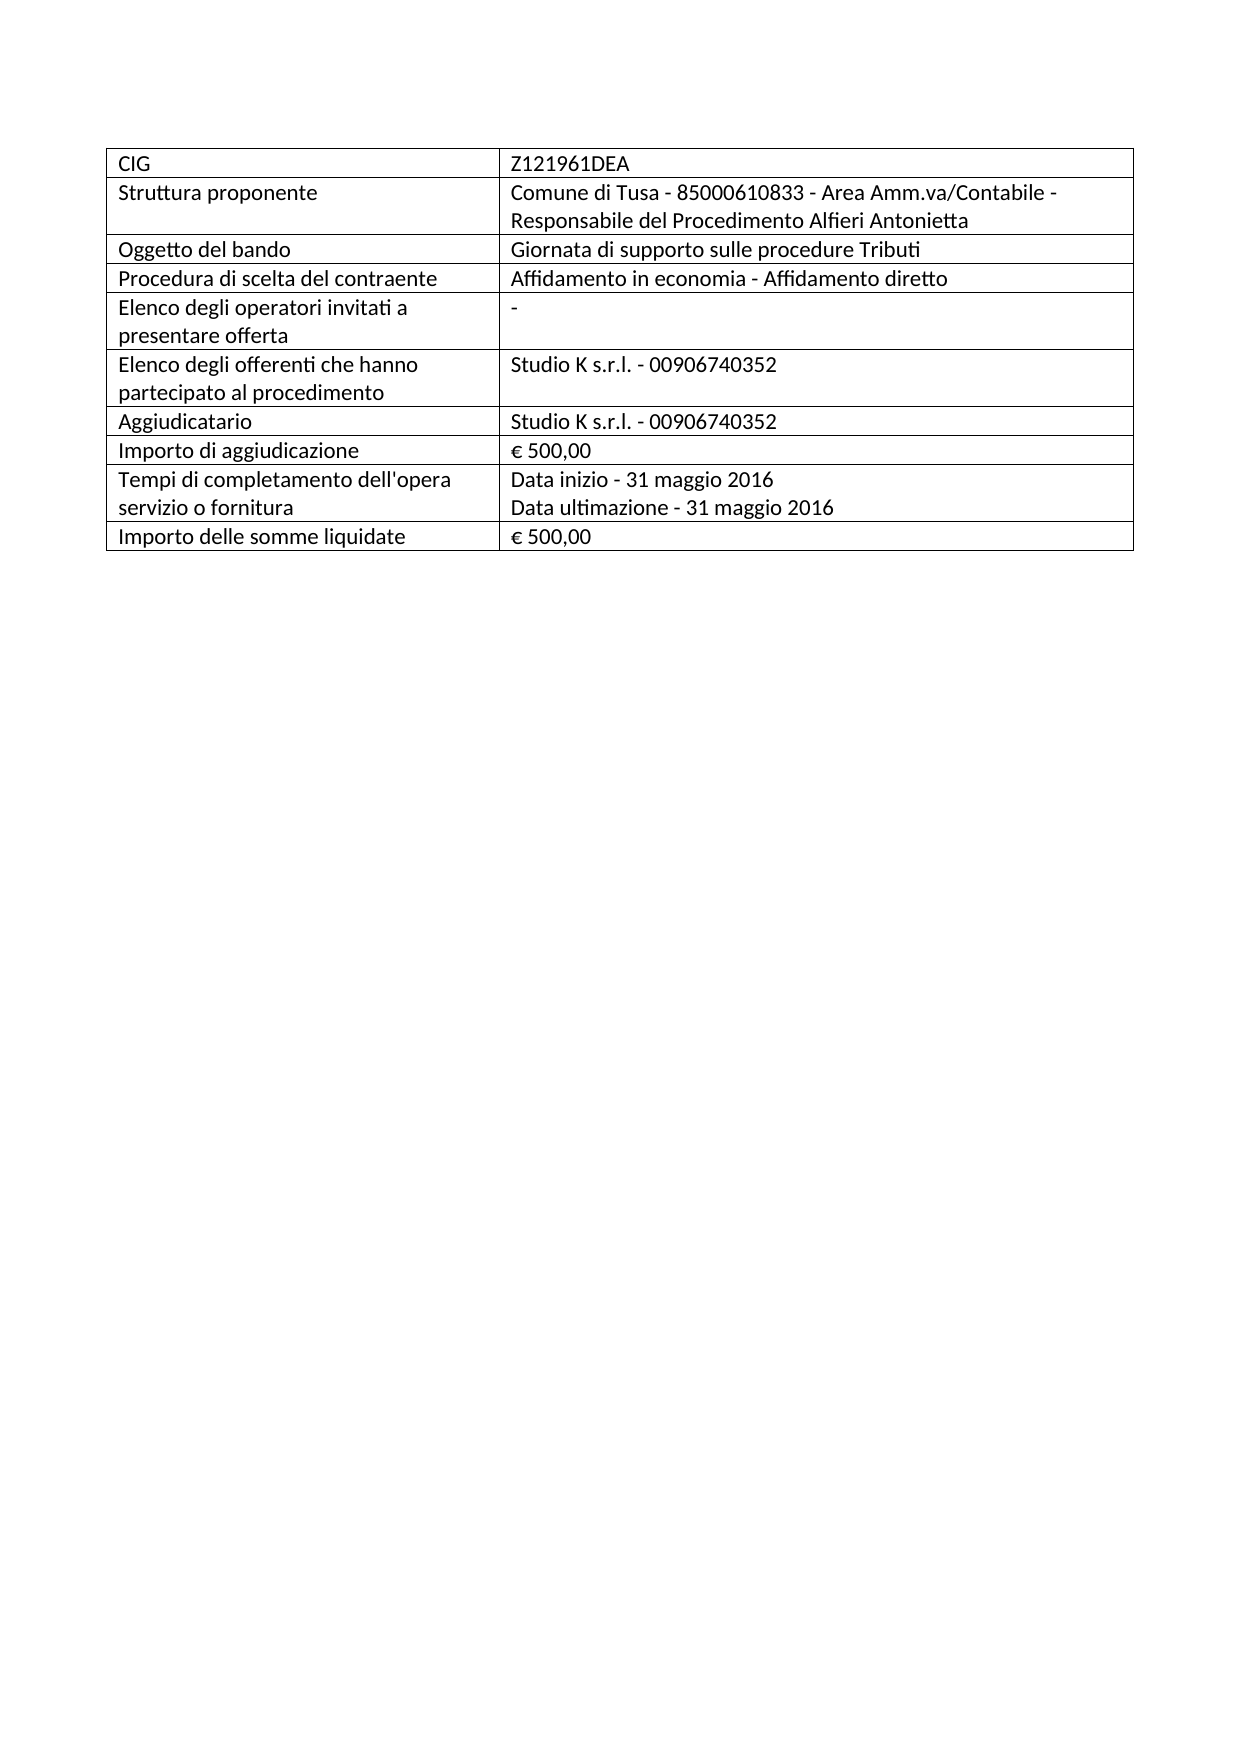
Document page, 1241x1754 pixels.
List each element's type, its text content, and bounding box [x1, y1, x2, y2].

table_cell Affidamento in economia - Affidamento diretto [500, 264, 1133, 292]
table_cell Importo di aggiudicazione [107, 436, 499, 464]
table_header CIG [107, 149, 499, 177]
table_cell Elenco degli offerenti che hanno partecipato al procedimento [107, 350, 499, 406]
table_cell Struttura proponente [107, 178, 499, 234]
table_cell Tempi di completamento dell'opera servizio o fornitura [107, 465, 499, 521]
table_cell Importo delle somme liquidate [107, 522, 499, 550]
table_cell Elenco degli operatori invitati a presentare offerta [107, 293, 499, 349]
table_cell Procedura di scelta del contraente [107, 264, 499, 292]
table_cell Giornata di supporto sulle procedure Tributi [500, 235, 1133, 263]
table_cell € 500,00 [500, 436, 1133, 464]
table_cell Studio K s.r.l. - 00906740352 [500, 350, 1133, 406]
table_cell Aggiudicatario [107, 407, 499, 435]
table_header Z121961DEA [500, 149, 1133, 177]
table_cell - [500, 293, 1133, 349]
table_cell Data inizio - 31 maggio 2016 Data ultimazione - 31 maggio 2016 [500, 465, 1133, 521]
table_cell € 500,00 [500, 522, 1133, 550]
table_cell Oggetto del bando [107, 235, 499, 263]
table_cell Studio K s.r.l. - 00906740352 [500, 407, 1133, 435]
table_cell Comune di Tusa - 85000610833 - Area Amm.va/Contabile - Responsabile del Procedimento Alfieri Antonietta [500, 178, 1133, 234]
